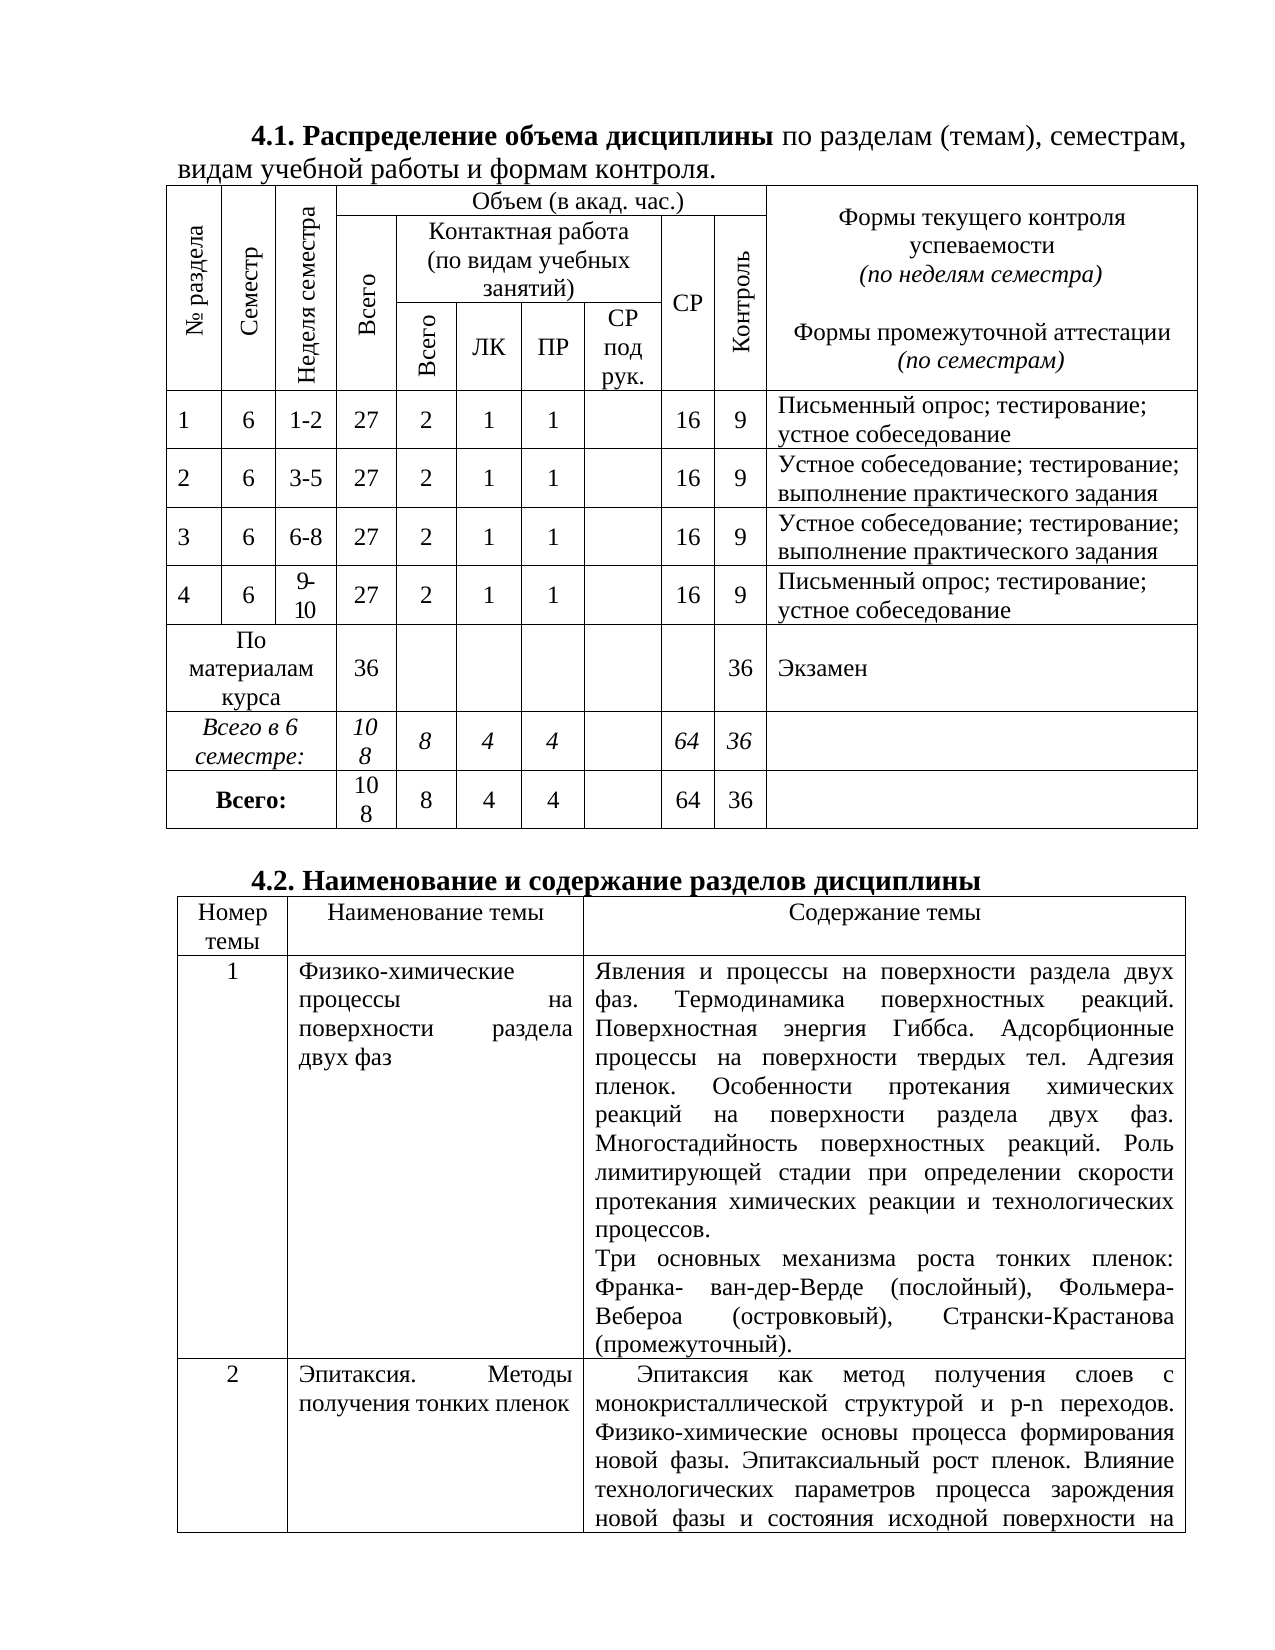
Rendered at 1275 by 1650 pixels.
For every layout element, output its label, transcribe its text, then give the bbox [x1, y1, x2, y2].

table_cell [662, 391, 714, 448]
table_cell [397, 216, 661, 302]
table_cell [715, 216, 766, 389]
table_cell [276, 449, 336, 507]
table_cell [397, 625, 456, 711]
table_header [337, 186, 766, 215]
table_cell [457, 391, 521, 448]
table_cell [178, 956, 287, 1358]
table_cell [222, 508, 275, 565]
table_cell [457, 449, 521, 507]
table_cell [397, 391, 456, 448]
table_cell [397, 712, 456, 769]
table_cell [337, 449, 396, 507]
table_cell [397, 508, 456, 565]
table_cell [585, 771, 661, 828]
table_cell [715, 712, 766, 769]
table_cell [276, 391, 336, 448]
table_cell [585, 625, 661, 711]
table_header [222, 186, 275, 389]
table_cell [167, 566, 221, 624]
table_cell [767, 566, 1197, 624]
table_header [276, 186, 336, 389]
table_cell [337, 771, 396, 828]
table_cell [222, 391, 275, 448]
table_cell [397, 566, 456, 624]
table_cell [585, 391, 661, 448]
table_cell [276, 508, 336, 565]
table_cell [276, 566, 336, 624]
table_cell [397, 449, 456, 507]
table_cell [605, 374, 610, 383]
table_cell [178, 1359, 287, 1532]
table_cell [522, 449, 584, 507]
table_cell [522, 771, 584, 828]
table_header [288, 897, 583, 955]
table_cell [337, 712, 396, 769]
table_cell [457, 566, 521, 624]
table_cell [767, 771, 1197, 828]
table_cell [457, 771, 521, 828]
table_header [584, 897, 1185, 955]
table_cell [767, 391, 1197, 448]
text 4.1. Распределение объема дисциплины по разделам (темам), семестрам, видам учебной работы и формам контроля. [177, 118, 1186, 185]
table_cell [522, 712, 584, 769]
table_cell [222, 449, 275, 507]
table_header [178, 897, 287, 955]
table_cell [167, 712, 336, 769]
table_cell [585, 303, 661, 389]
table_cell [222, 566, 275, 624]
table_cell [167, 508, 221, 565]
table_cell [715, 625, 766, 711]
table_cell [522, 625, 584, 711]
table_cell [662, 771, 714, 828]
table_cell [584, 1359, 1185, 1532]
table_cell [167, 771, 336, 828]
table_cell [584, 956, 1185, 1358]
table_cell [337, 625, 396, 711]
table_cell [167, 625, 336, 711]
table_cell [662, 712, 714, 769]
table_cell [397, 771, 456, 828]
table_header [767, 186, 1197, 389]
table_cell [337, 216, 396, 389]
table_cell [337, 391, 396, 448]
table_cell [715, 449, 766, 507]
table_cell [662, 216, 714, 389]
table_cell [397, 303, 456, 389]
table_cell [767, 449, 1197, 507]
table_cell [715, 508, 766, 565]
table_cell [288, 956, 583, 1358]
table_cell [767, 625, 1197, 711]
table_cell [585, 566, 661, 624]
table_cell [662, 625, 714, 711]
text 4.2. Наименование и содержание разделов дисциплины [177, 863, 1186, 896]
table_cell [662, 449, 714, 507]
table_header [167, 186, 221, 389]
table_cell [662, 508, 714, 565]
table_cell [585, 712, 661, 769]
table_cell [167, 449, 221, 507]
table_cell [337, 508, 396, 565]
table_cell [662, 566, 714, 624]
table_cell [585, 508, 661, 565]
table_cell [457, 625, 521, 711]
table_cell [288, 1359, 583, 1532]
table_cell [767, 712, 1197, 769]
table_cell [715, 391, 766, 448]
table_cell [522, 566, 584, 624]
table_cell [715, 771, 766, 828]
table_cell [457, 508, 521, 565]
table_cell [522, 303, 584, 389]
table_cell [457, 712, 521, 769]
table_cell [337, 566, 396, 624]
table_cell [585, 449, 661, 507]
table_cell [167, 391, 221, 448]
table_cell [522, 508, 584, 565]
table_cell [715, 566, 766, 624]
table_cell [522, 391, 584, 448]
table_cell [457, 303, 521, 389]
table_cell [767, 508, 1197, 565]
